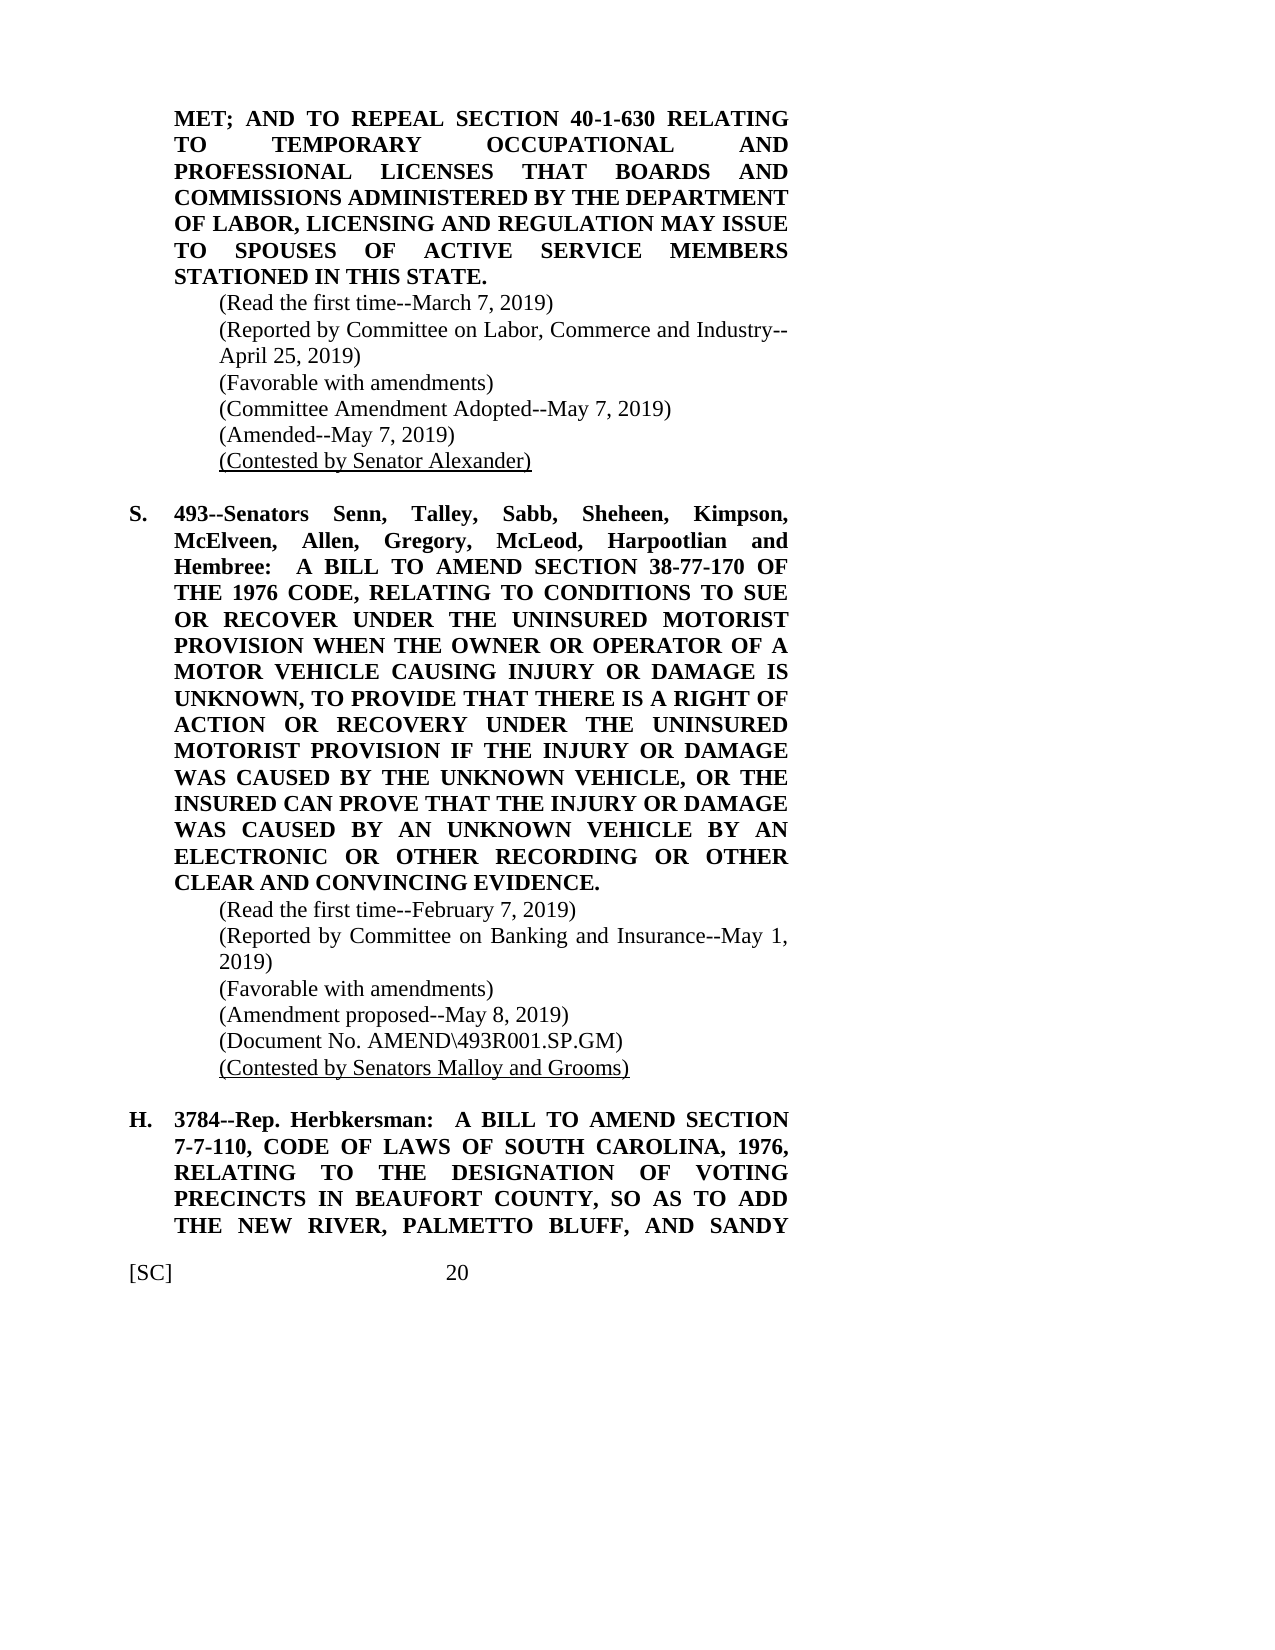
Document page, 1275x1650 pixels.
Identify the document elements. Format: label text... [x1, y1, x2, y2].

text (Contested by Senator Alexander) [219, 448, 789, 474]
text (Read the first time--February 7, 2019) [219, 896, 789, 922]
text (Reported by Committee on Labor, Commerce and Industry--April 25, 2019) [219, 316, 789, 368]
title S. 493--Senators Senn, Talley, Sabb, Sheheen, Kimpson, McElveen, Allen, Gregory, McLeod, Harpootlian and Hembree: A BILL TO AMEND SECTION 38-77-170 OF THE 1976 CODE, RELATING TO CONDITIONS TO SUE OR RECOVER UNDER THE UNINSURED MOTORIST PROVISION WHEN THE OWNER OR OPERATOR OF A MOTOR VEHICLE CAUSING INJURY OR DAMAGE IS UNKNOWN, TO PROVIDE THAT THERE IS A RIGHT OF ACTION OR RECOVERY UNDER THE UNINSURED MOTORIST PROVISION IF THE INJURY OR DAMAGE WAS CAUSED BY THE UNKNOWN VEHICLE, OR THE INSURED CAN PROVE THAT THE INJURY OR DAMAGE WAS CAUSED BY AN UNKNOWN VEHICLE BY AN ELECTRONIC OR OTHER RECORDING OR OTHER CLEAR AND CONVINCING EVIDENCE. [129, 500, 789, 896]
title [129, 105, 789, 289]
text (Committee Amendment Adopted--May 7, 2019) [219, 395, 789, 421]
text (Favorable with amendments) [219, 368, 789, 395]
text (Read the first time--March 7, 2019) [219, 289, 789, 316]
text (Amended--May 7, 2019) [219, 421, 789, 448]
text (Document No. AMEND\493R001.SP.GM) [219, 1027, 789, 1054]
text (Reported by Committee on Banking and Insurance--May 1, 2019) [219, 922, 789, 975]
text (Favorable with amendments) [219, 975, 789, 1001]
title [129, 1106, 789, 1238]
text (Contested by Senators Malloy and Grooms) [219, 1054, 789, 1080]
text (Amendment proposed--May 8, 2019) [219, 1001, 789, 1027]
